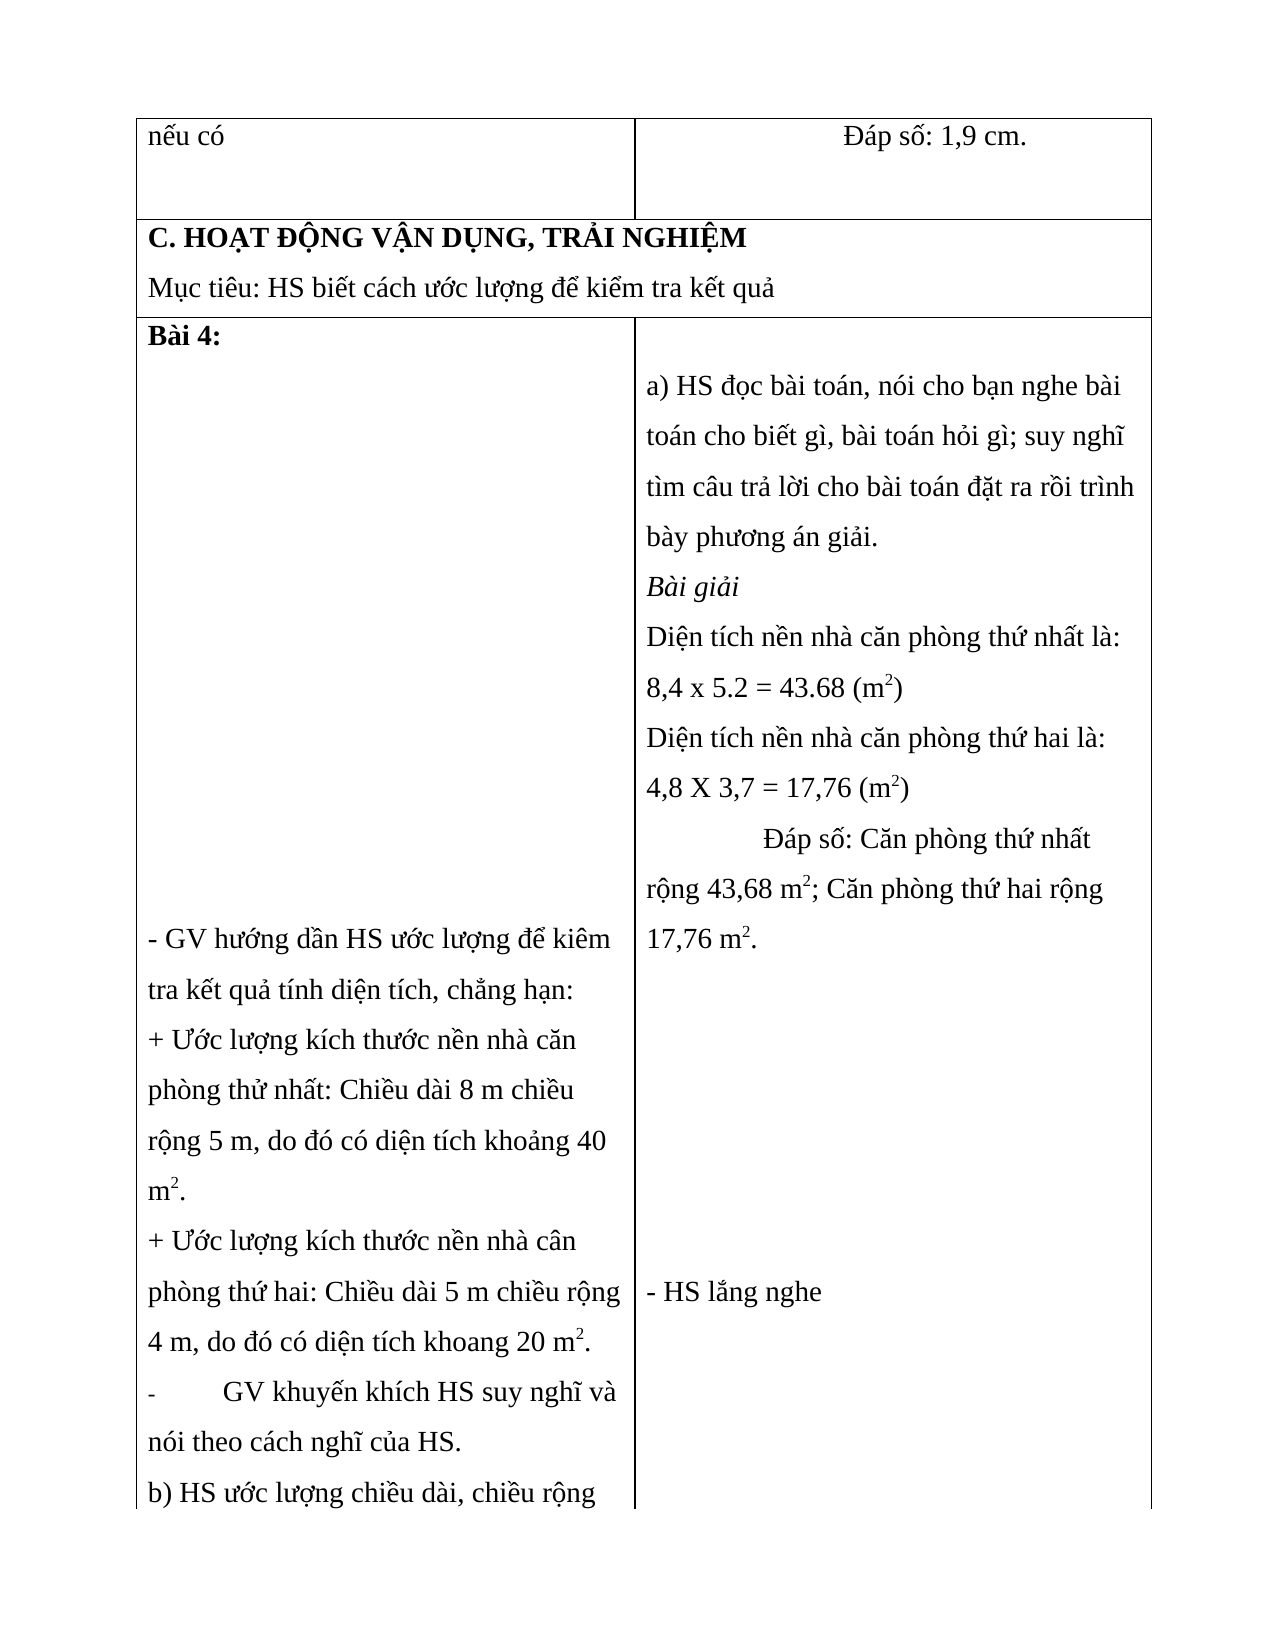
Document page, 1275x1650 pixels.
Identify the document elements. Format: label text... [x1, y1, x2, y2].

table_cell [137, 119, 634, 219]
table_cell C. HOẠT ĐỘNG VẬN DỤNG, TRẢI NGHIỆM Mục tiêu: HS biết cách ước lượng để kiểm tra kết quả [137, 220, 1151, 317]
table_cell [636, 318, 1151, 1508]
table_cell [137, 318, 634, 1508]
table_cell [636, 119, 1151, 219]
